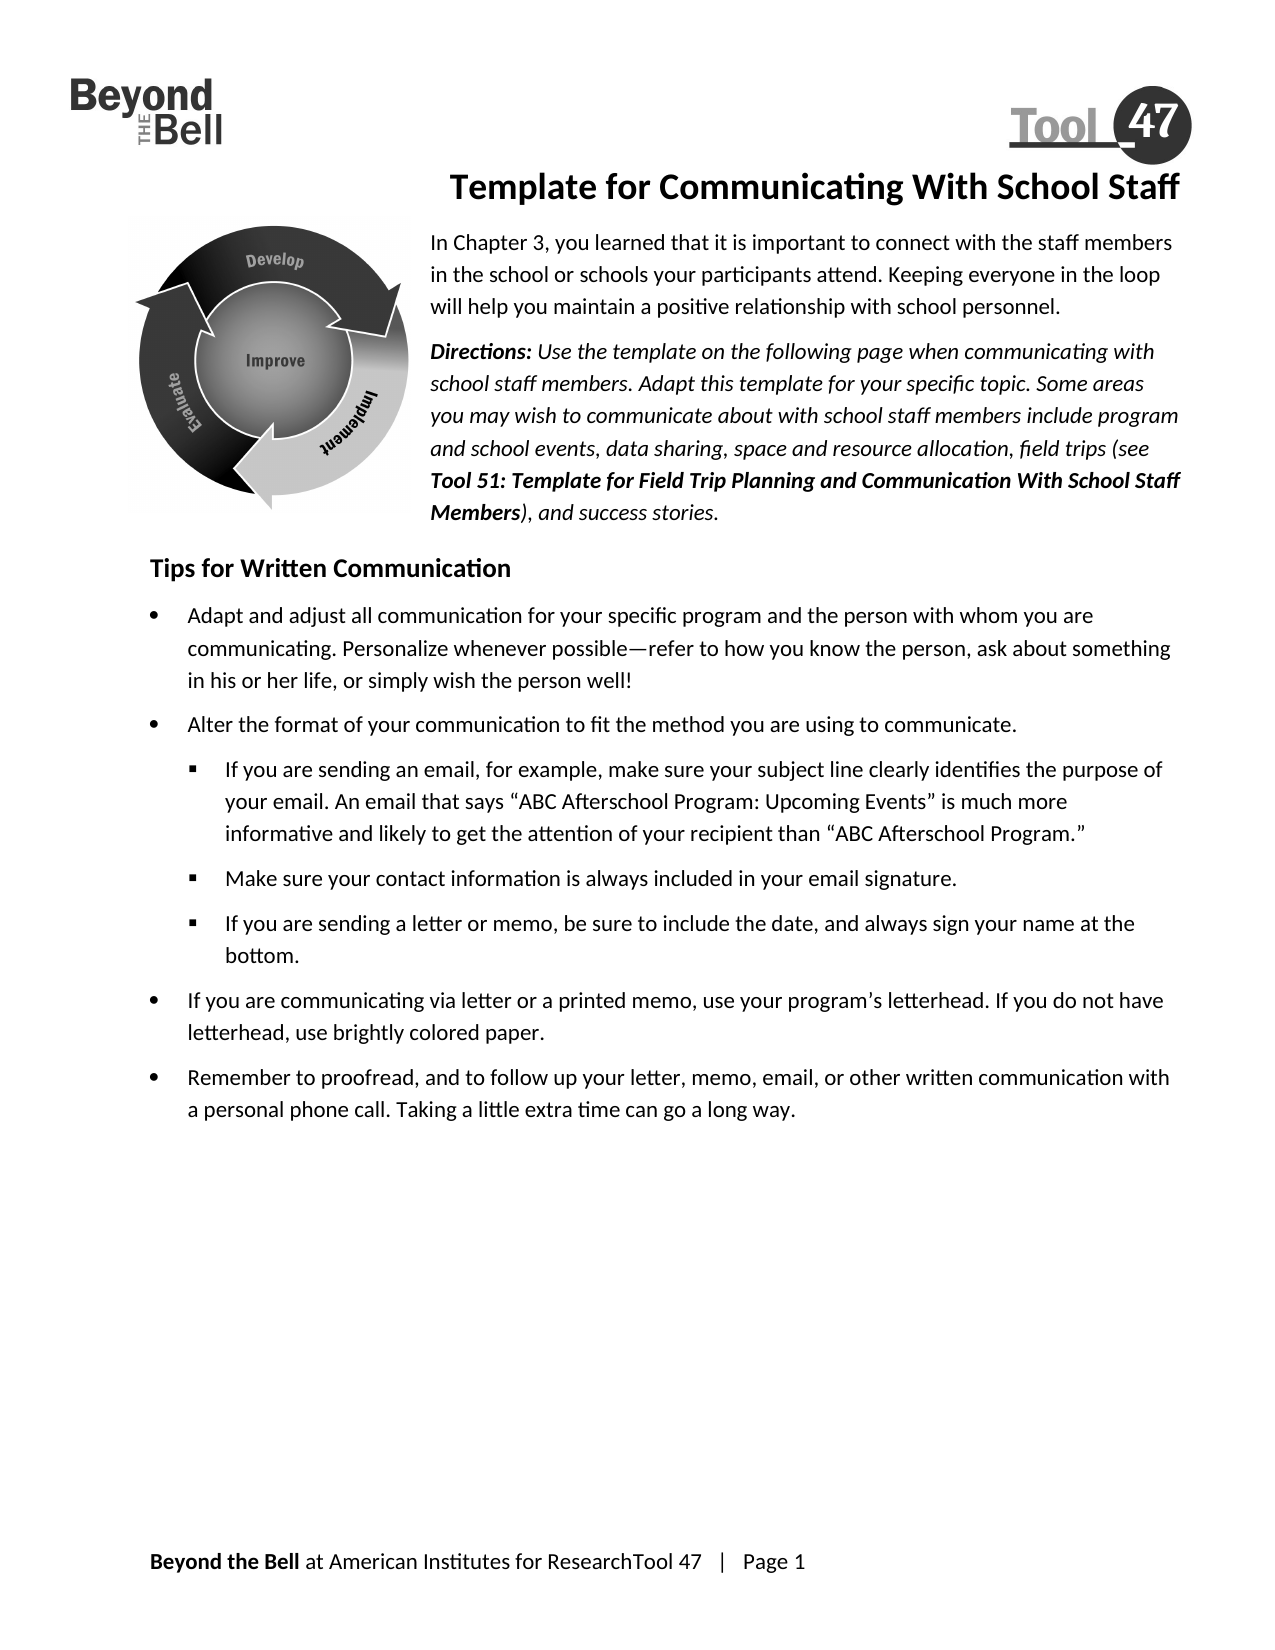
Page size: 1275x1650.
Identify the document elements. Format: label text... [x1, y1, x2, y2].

picture [128, 216, 412, 513]
subtitle Tips for Written Communication [150, 551, 1181, 584]
list If you are sending an email, for example, make sure your subject line clearly identifies the purpose of your email. An email that says “ABC Afterschool Program: Upcoming Events” is much more informative and likely to get the attention of your recipient than “ABC Afterschool Program.” [187, 755, 1181, 848]
subtitle Template for Communicating With School Staff [150, 163, 1181, 209]
list Make sure your contact information is always included in your email signature. [187, 864, 1181, 892]
list Adapt and adjust all communication for your specific program and the person with whom you are communicating. Personalize whenever possible—refer to how you know the person, ask about something in his or her life, or simply wish the person well! [150, 601, 1181, 694]
picture [0, 6, 1269, 169]
list Alter the format of your communication to fit the method you are using to communicate. [150, 711, 1181, 738]
text Directions: Use the template on the following page when communicating with school staff members. Adapt this template for your specific topic. Some areas you may wish to communicate about with school staff members include program and school events, data sharing, space and resource allocation, field trips (see Tool 51: Template for Field Trip Planning and Communication With School Staff Members), and success stories. [150, 337, 1181, 526]
text In Chapter 3, you learned that it is important to connect with the staff members in the school or schools your participants attend. Keeping everyone in the loop will help you maintain a positive relationship with school personnel. [412, 228, 1181, 320]
list If you are sending a letter or memo, be sure to include the date, and always sign your name at the bottom. [187, 909, 1181, 969]
list Remember to proofread, and to follow up your letter, memo, email, or other written communication with a personal phone call. Taking a little extra time can go a long way. [150, 1063, 1181, 1123]
text 47 [150, 93, 1181, 150]
list If you are communicating via letter or a printed memo, use your program’s letterhead. If you do not have letterhead, use brightly colored paper. [150, 986, 1181, 1046]
